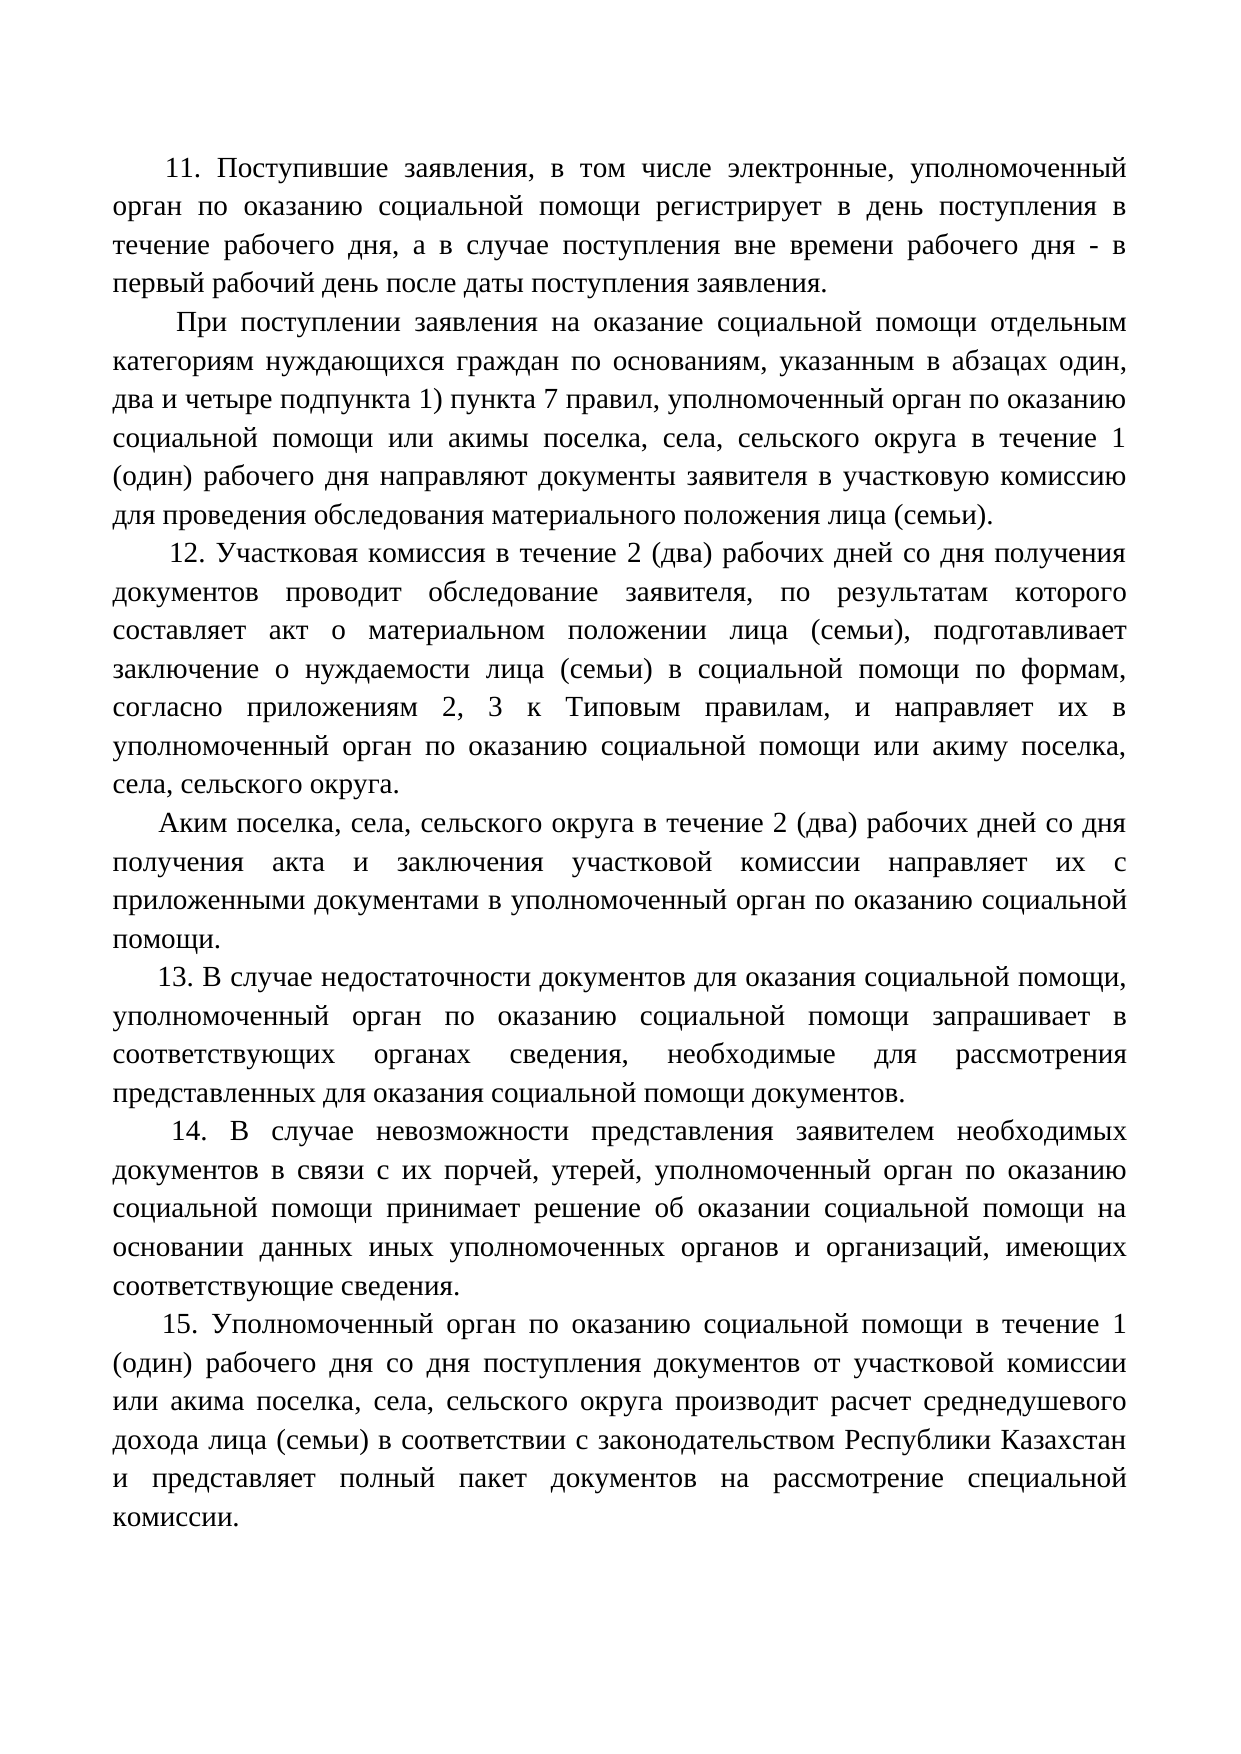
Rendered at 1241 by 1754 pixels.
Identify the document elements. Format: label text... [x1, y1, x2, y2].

text 15. Уполномоченный орган по оказанию социальной помощи в течение 1 (один) рабочего дня со дня поступления документов от участковой комиссии или акима поселка, села, сельского округа производит расчет среднедушевого дохода лица (семьи) в соответствии с законодательством Республики Казахстан и представляет полный пакет документов на рассмотрение специальной комиссии. [112, 1306, 1128, 1532]
text Аким поселка, села, сельского округа в течение 2 (два) рабочих дней со дня получения акта и заключения участковой комиссии направляет их с приложенными документами в уполномоченный орган по оказанию социальной помощи. [112, 805, 1128, 954]
text 11. Поступившие заявления, в том числе электронные, уполномоченный орган по оказанию социальной помощи регистрирует в день поступления в течение рабочего дня, а в случае поступления вне времени рабочего дня - в первый рабочий день после даты поступления заявления. [112, 150, 1128, 299]
text 12. Участковая комиссия в течение 2 (два) рабочих дней со дня получения документов проводит обследование заявителя, по результатам которого составляет акт о материальном положении лица (семьи), подготавливает заключение о нуждаемости лица (семьи) в социальной помощи по формам, согласно приложениям 2, 3 к Типовым правилам, и направляет их в уполномоченный орган по оказанию социальной помощи или акиму поселка, села, сельского округа. [112, 535, 1128, 800]
text 14. В случае невозможности представления заявителем необходимых документов в связи с их порчей, утерей, уполномоченный орган по оказанию социальной помощи принимает решение об оказании социальной помощи на основании данных иных уполномоченных органов и организаций, имеющих соответствующие сведения. [112, 1113, 1128, 1301]
text При поступлении заявления на оказание социальной помощи отдельным категориям нуждающихся граждан по основаниям, указанным в абзацах один, два и четыре подпункта 1) пункта 7 правил, уполномоченный орган по оказанию социальной помощи или акимы поселка, села, сельского округа в течение 1 (один) рабочего дня направляют документы заявителя в участковую комиссию для проведения обследования материального положения лица (семьи). [112, 304, 1128, 530]
text 13. В случае недостаточности документов для оказания социальной помощи, уполномоченный орган по оказанию социальной помощи запрашивает в соответствующих органах сведения, необходимые для рассмотрения представленных для оказания социальной помощи документов. [112, 959, 1128, 1108]
